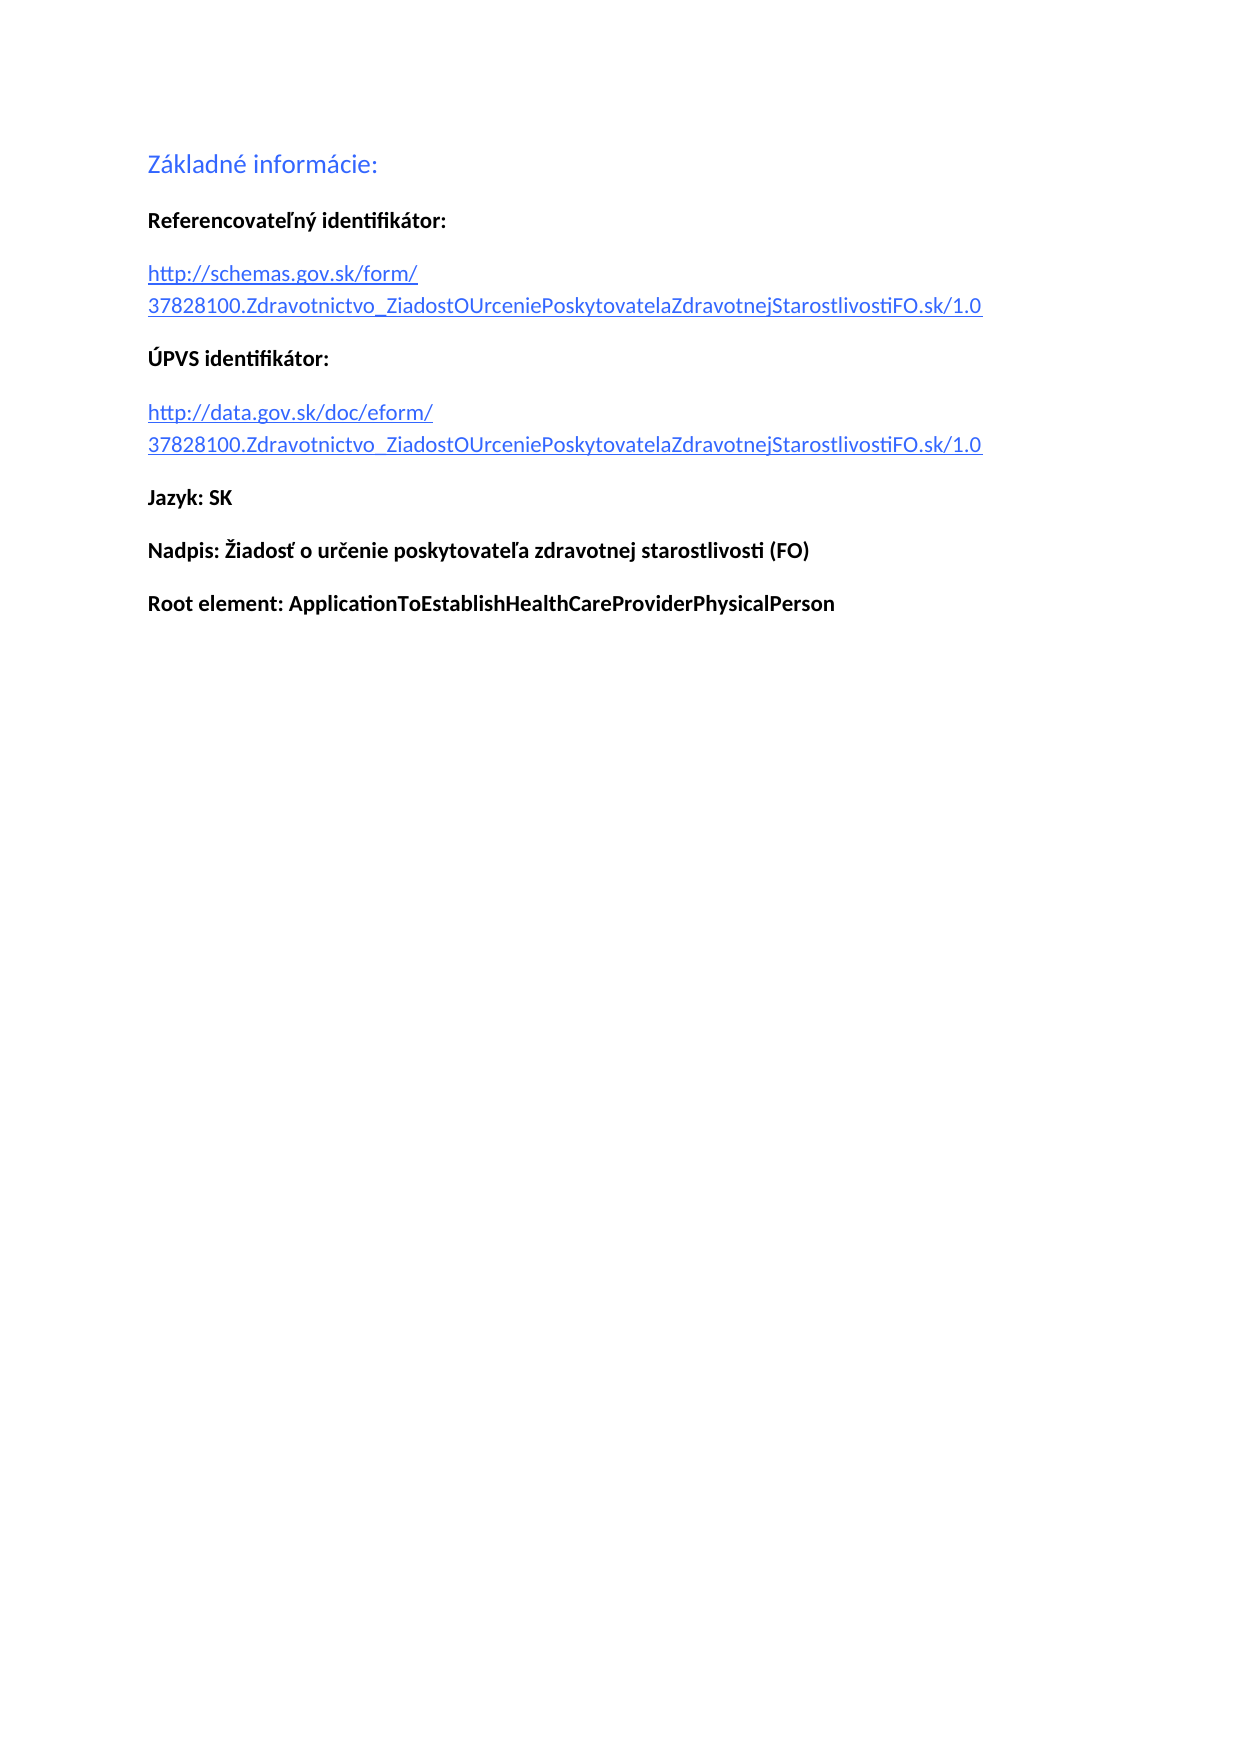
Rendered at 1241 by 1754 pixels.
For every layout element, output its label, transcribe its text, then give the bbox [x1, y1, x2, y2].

text Jazyk: SK [148, 483, 1093, 511]
text Nadpis: Žiadosť o určenie poskytovateľa zdravotnej starostlivosti (FO) [148, 536, 1093, 564]
text Root element: ApplicationToEstablishHealthCareProviderPhysicalPerson [148, 589, 1093, 617]
text http://data.gov.sk/doc/eform/37828100.Zdravotnictvo_ZiadostOUrceniePoskytovatelaZdravotnejStarostlivostiFO.sk/1.0 [148, 398, 1093, 458]
text ÚPVS identifikátor: [148, 344, 1093, 373]
text Základné informácie: [148, 148, 1093, 181]
text http://schemas.gov.sk/form/37828100.Zdravotnictvo_ZiadostOUrceniePoskytovatelaZdravotnejStarostlivostiFO.sk/1.0 [148, 259, 1093, 319]
text Referencovateľný identifikátor: [148, 206, 1093, 234]
